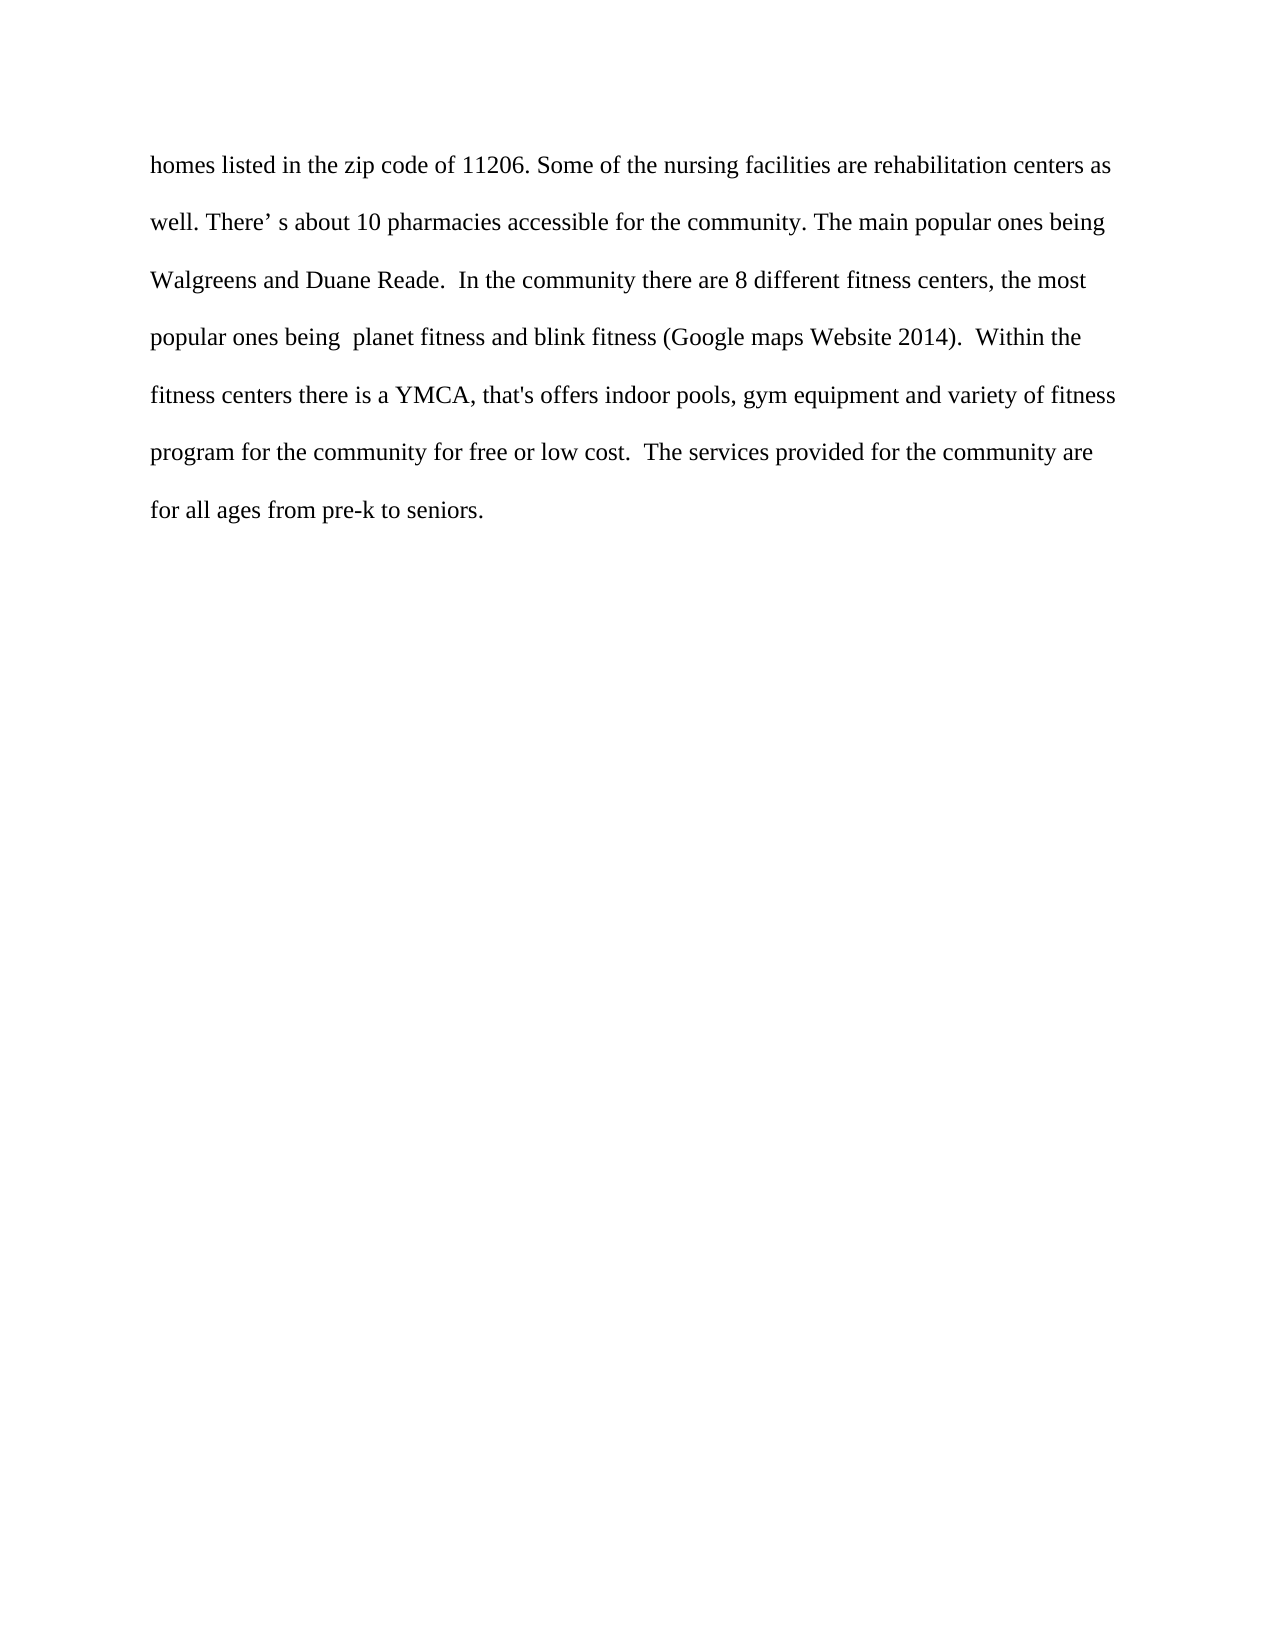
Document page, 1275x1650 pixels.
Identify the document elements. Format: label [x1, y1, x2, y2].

text [150, 150, 1125, 524]
